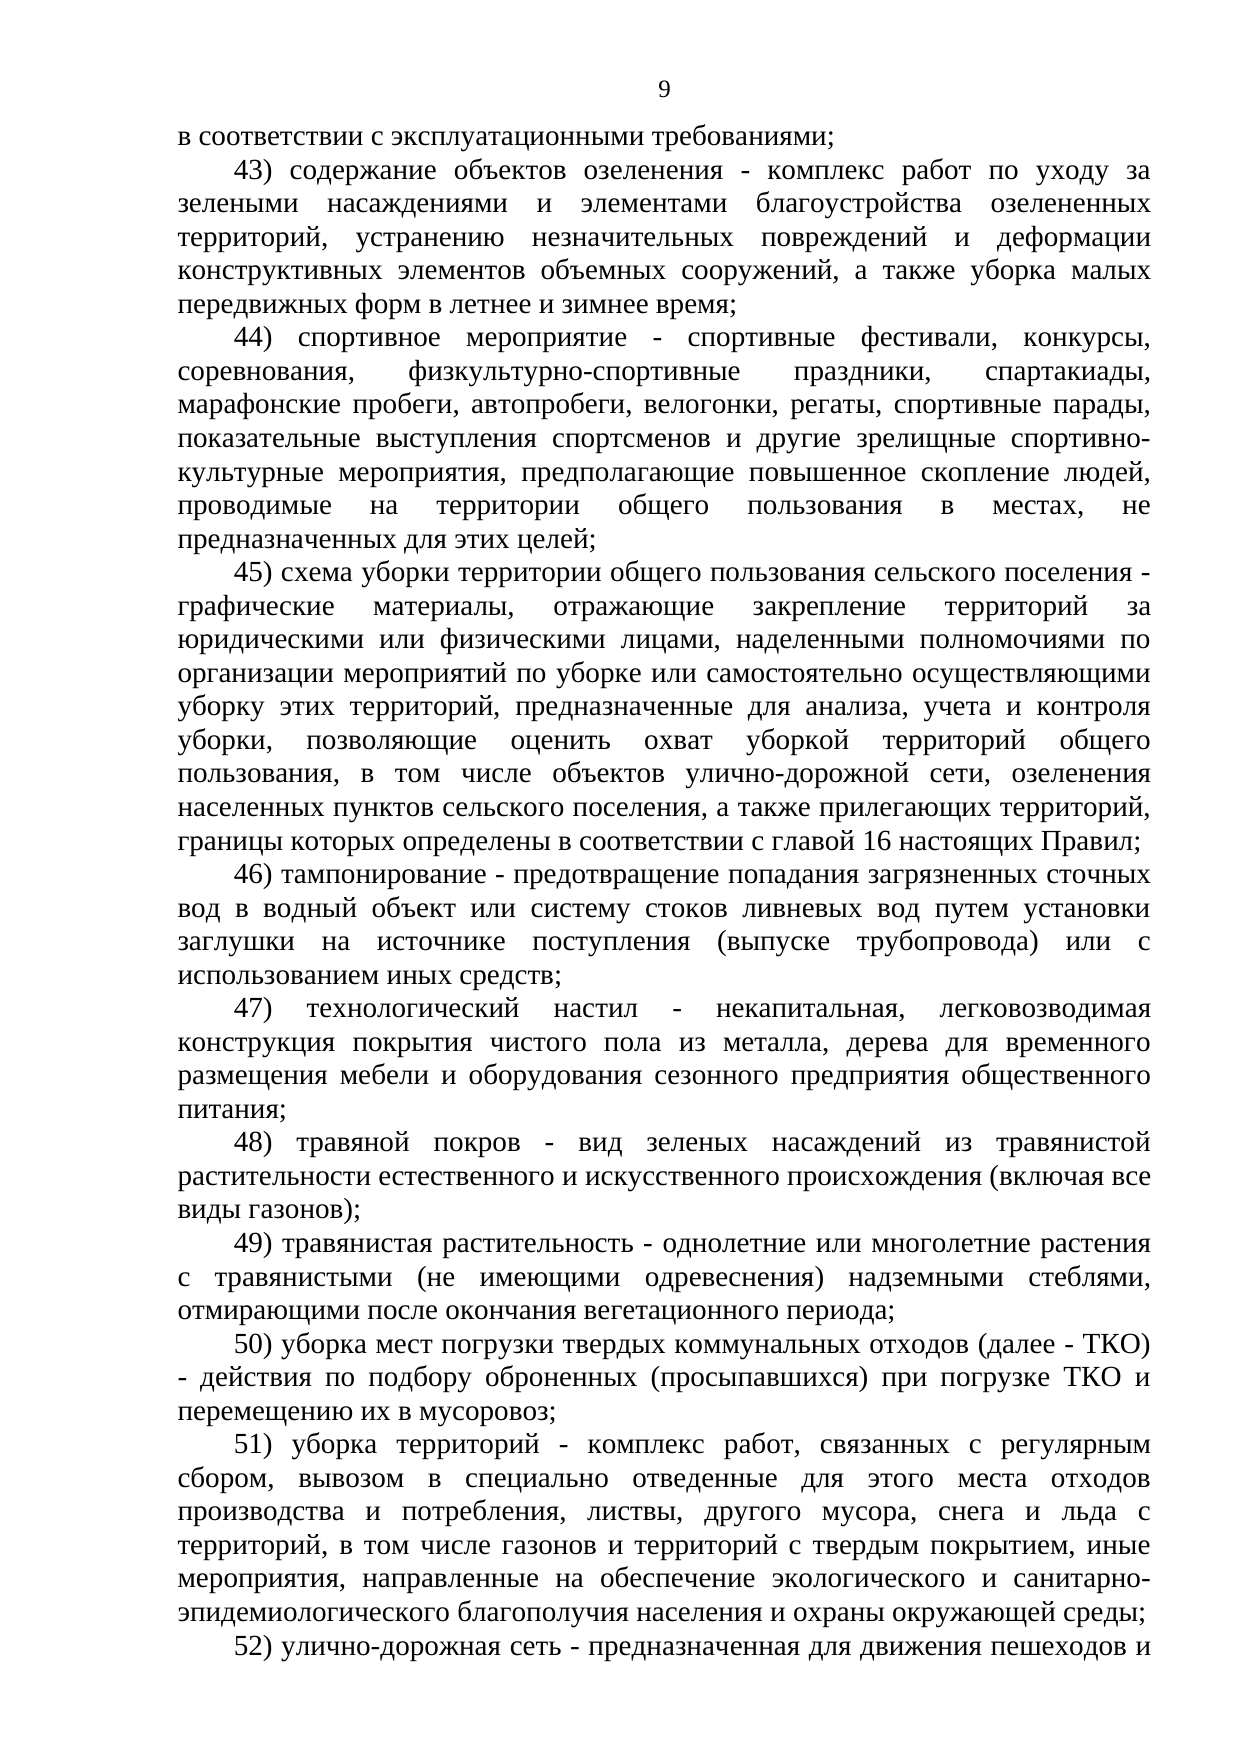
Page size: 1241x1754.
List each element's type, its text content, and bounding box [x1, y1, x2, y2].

text 43) содержание объектов озеленения - комплекс работ по уходу за зелеными насаждениями и элементами благоустройства озелененных территорий, устранению незначительных повреждений и деформации конструктивных элементов объемных сооружений, а также уборка малых передвижных форм в летнее и зимнее время; [177, 152, 1152, 319]
text 51) уборка территорий - комплекс работ, связанных с регулярным сбором, вывозом в специально отведенные для этого места отходов производства и потребления, листвы, другого мусора, снега и льда с территорий, в том числе газонов и территорий с твердым покрытием, иные мероприятия, направленные на обеспечение экологического и санитарно-эпидемиологического благополучия населения и охраны окружающей среды; [177, 1426, 1152, 1628]
text 44) спортивное мероприятие - спортивные фестивали, конкурсы, соревнования, физкультурно-спортивные праздники, спартакиады, марафонские пробеги, автопробеги, велогонки, регаты, спортивные парады, показательные выступления спортсменов и другие зрелищные спортивно-культурные мероприятия, предполагающие повышенное скопление людей, проводимые на территории общего пользования в местах, не предназначенных для этих целей; [177, 319, 1152, 554]
text 48) травяной покров - вид зеленых насаждений из травянистой растительности естественного и искусственного происхождения (включая все виды газонов); [177, 1124, 1152, 1225]
text 46) тампонирование - предотвращение попадания загрязненных сточных вод в водный объект или систему стоков ливневых вод путем установки заглушки на источнике поступления (выпуске трубопровода) или с использованием иных средств; [177, 856, 1152, 990]
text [177, 1628, 1152, 1661]
text 49) травянистая растительность - однолетние или многолетние растения с травянистыми (не имеющими одревеснения) надземными стеблями, отмирающими после окончания вегетационного периода; [177, 1225, 1152, 1326]
text 45) схема уборки территории общего пользования сельского поселения - графические материалы, отражающие закрепление территорий за юридическими или физическими лицами, наделенными полномочиями по организации мероприятий по уборке или самостоятельно осуществляющими уборку этих территорий, предназначенные для анализа, учета и контроля уборки, позволяющие оценить охват уборкой территорий общего пользования, в том числе объектов улично-дорожной сети, озеленения населенных пунктов сельского поселения, а также прилегающих территорий, границы которых определены в соответствии с главой 16 настоящих Правил; [177, 554, 1152, 856]
text 50) уборка мест погрузки твердых коммунальных отходов (далее - ТКО) - действия по подбору оброненных (просыпавшихся) при погрузке ТКО и перемещению их в мусоровоз; [177, 1326, 1152, 1426]
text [177, 118, 1152, 152]
text 47) технологический настил - некапитальная, легковозводимая конструкция покрытия чистого пола из металла, дерева для временного размещения мебели и оборудования сезонного предприятия общественного питания; [177, 990, 1152, 1124]
